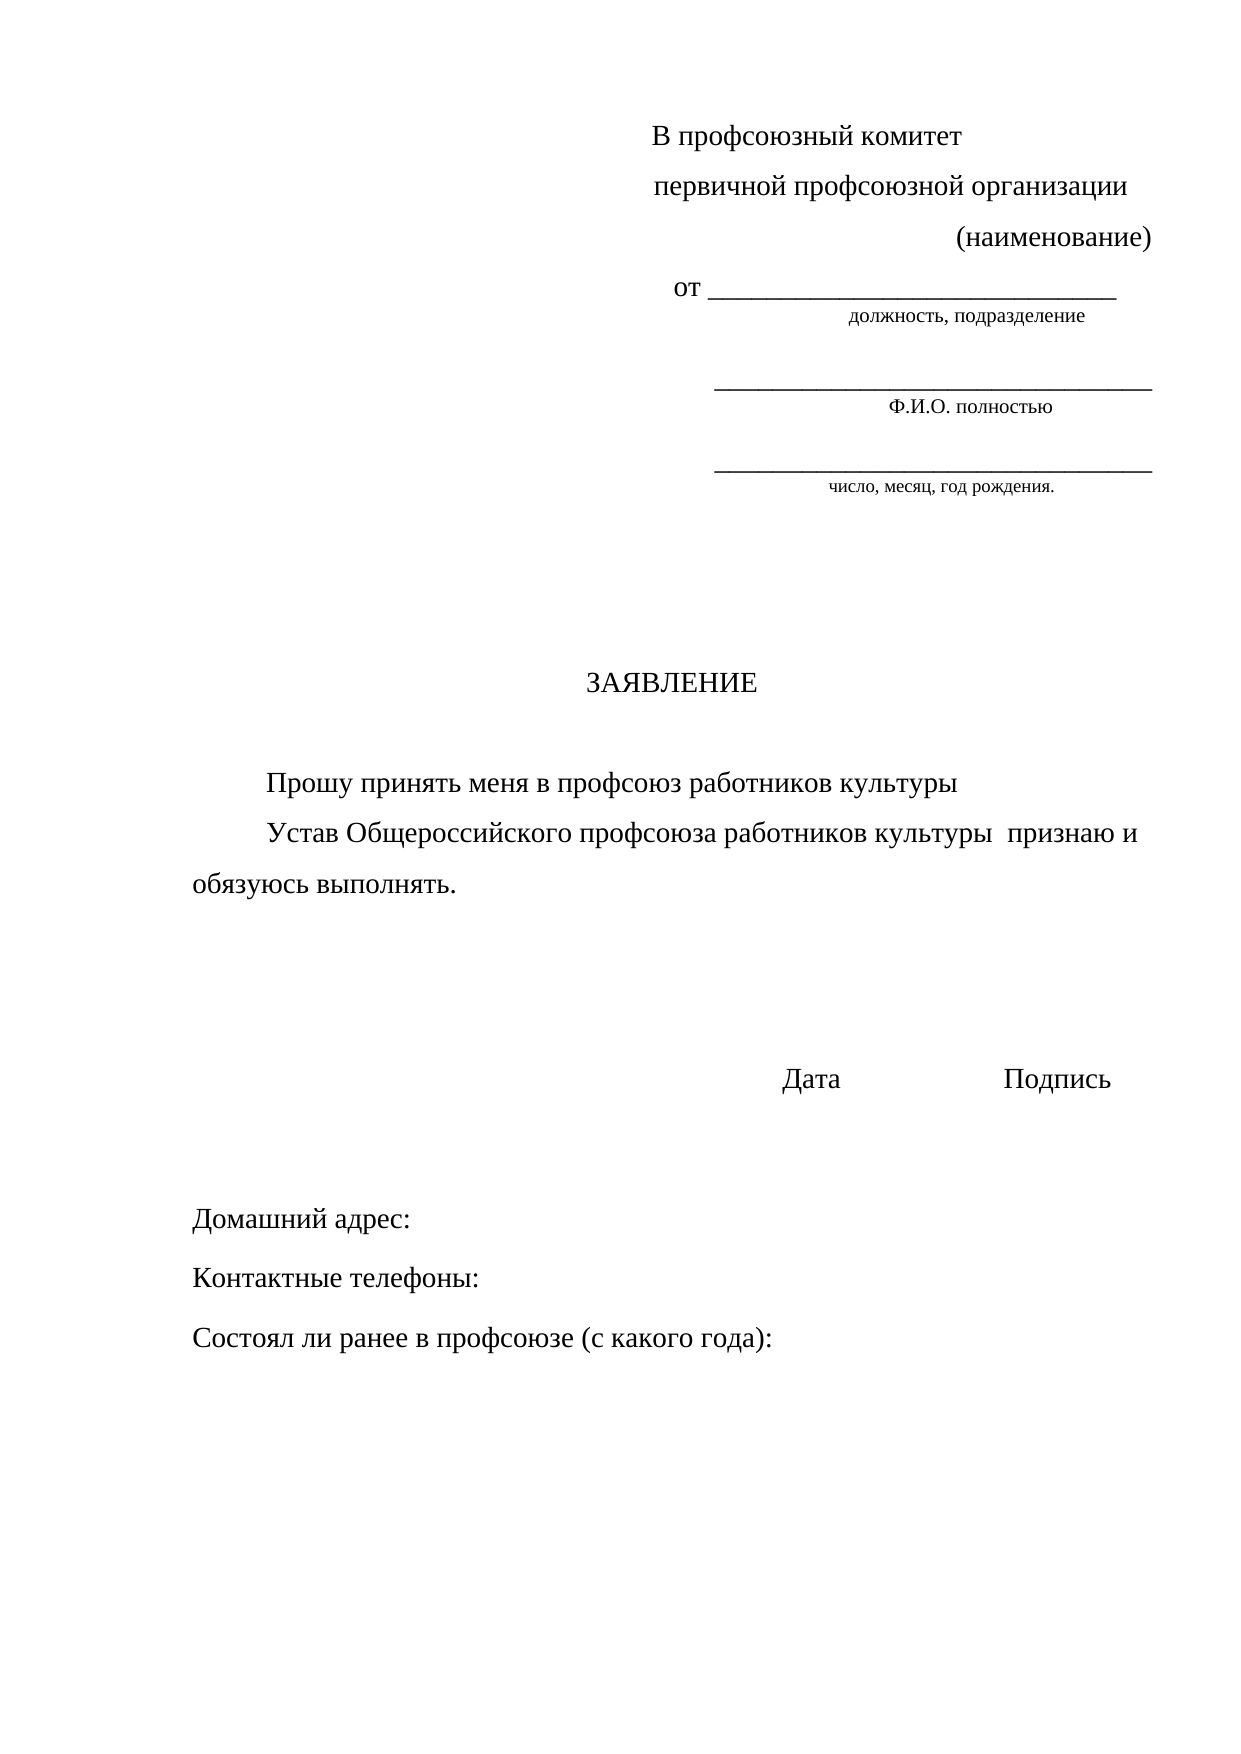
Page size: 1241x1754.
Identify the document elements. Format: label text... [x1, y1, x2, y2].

text Ф.И.О. полностью [856, 394, 1152, 418]
text Состоял ли ранее в профсоюзе (с какого года): [192, 1320, 1152, 1353]
text ______________________________ [192, 360, 1152, 394]
text Прошу принять меня в профсоюз работников культуры [192, 765, 1152, 799]
text ______________________________ [192, 442, 1152, 475]
text (наименование) [192, 219, 1152, 252]
text число, месяц, год рождения. [192, 475, 1152, 497]
text должность, подразделение [708, 303, 1152, 327]
text Дата Подпись [782, 1062, 1152, 1095]
text первичной профсоюзной организации [192, 168, 1152, 202]
text Устав Общероссийского профсоюза работников культуры признаю и обязуюсь выполнять. [192, 816, 1152, 899]
text Домашний адрес: [192, 1201, 1152, 1235]
text В профсоюзный комитет [192, 118, 1152, 152]
text от ____________________________ [192, 269, 1152, 303]
text Контактные телефоны: [192, 1261, 1152, 1294]
text ЗАЯВЛЕНИЕ [192, 665, 1152, 698]
